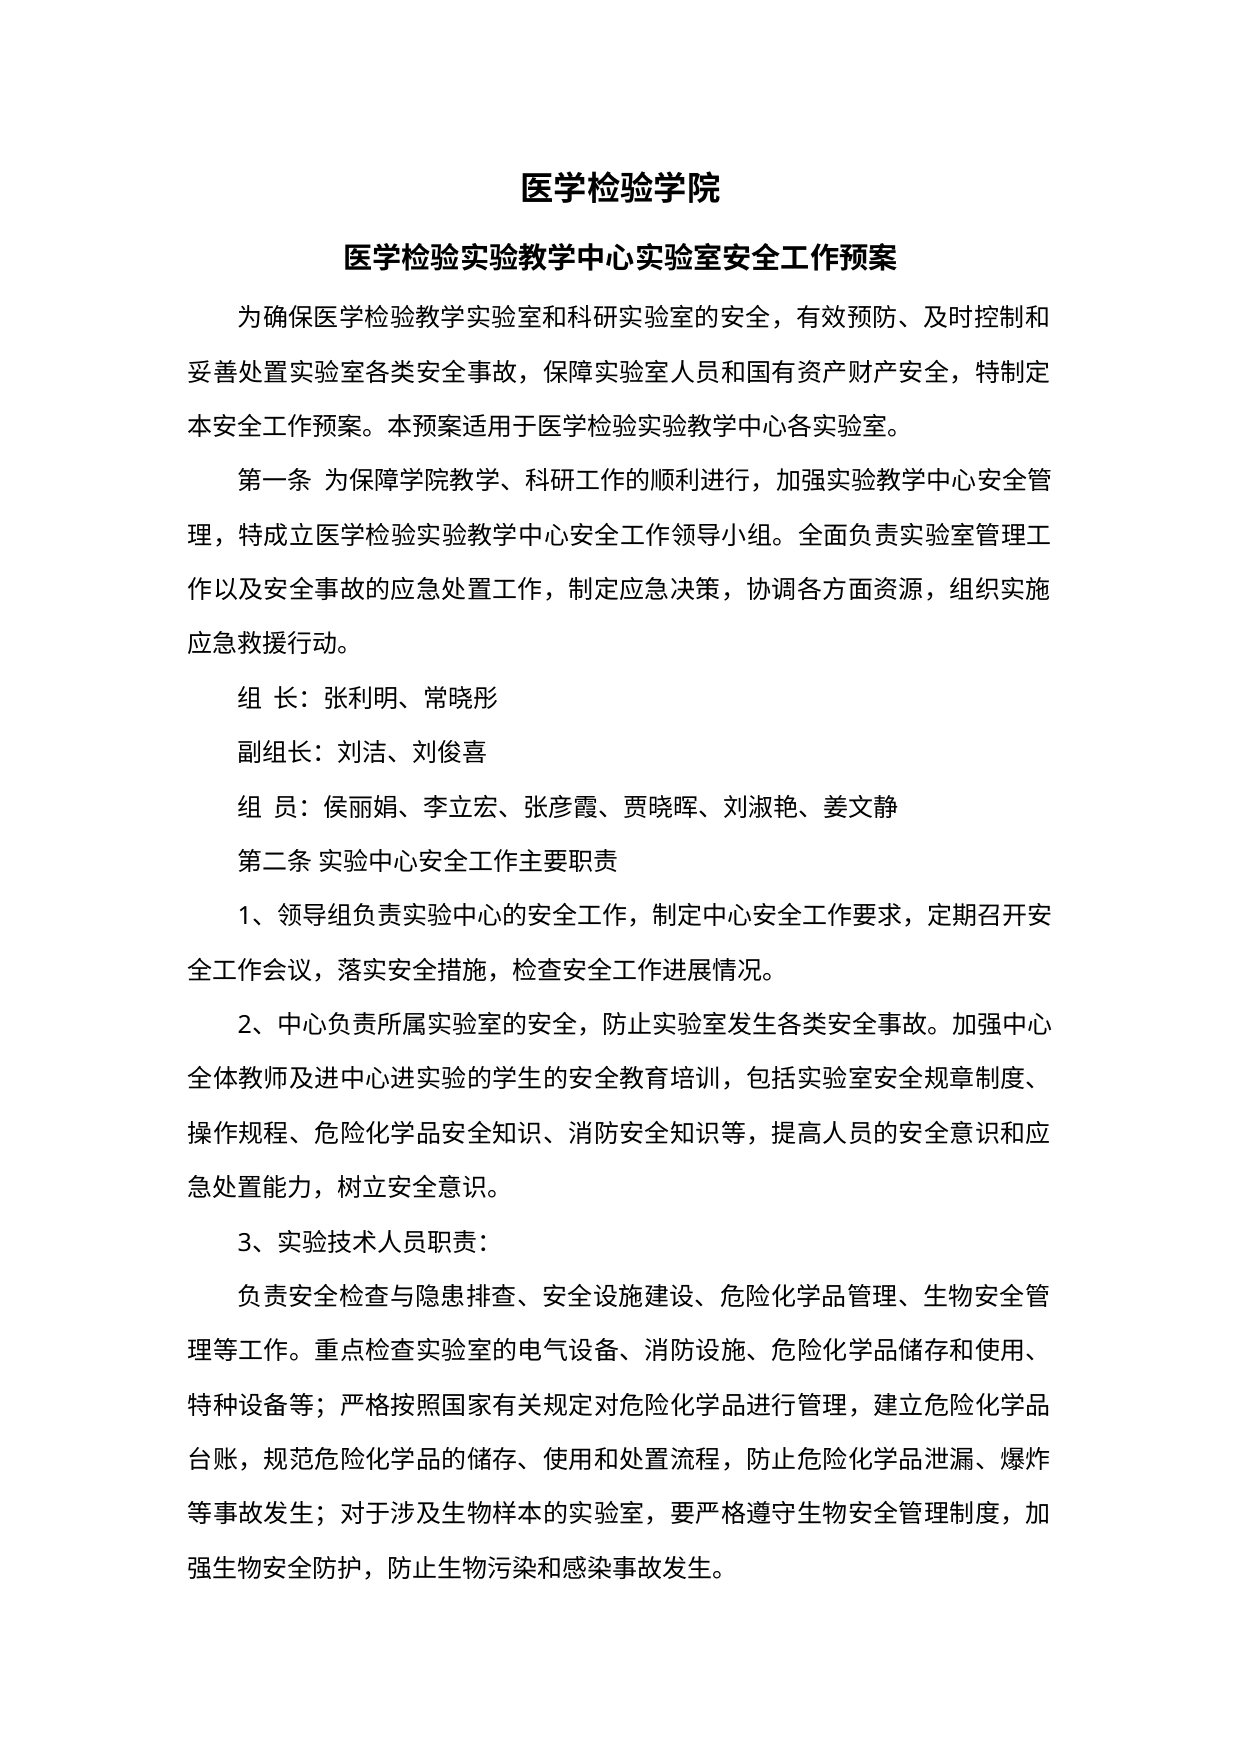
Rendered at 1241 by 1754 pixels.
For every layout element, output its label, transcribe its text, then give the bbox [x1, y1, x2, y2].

text 医学检验学院 [187, 162, 1053, 210]
text 医学检验实验教学中心实验室安全工作预案 [187, 234, 1053, 277]
text 3、实验技术人员职责： [187, 1222, 1053, 1258]
text 为确保医学检验教学实验室和科研实验室的安全，有效预防、及时控制和妥善处置实验室各类安全事故，保障实验室人员和国有资产财产安全，特制定本安全工作预案。本预案适用于医学检验实验教学中心各实验室。 [187, 298, 1053, 443]
text 第一条 为保障学院教学、科研工作的顺利进行，加强实验教学中心安全管理，特成立医学检验实验教学中心安全工作领导小组。全面负责实验室管理工作以及安全事故的应急处置工作，制定应急决策，协调各方面资源，组织实施应急救援行动。 [187, 461, 1053, 660]
text 组 员：侯丽娟、李立宏、张彦霞、贾晓晖、刘淑艳、姜文静 [187, 787, 1053, 823]
text 第二条 实验中心安全工作主要职责 [187, 841, 1053, 878]
text 组 长：张利明、常晓彤 [187, 678, 1053, 714]
text 副组长：刘洁、刘俊喜 [187, 733, 1053, 769]
text 2、中心负责所属实验室的安全，防止实验室发生各类安全事故。加强中心全体教师及进中心进实验的学生的安全教育培训，包括实验室安全规章制度、操作规程、危险化学品安全知识、消防安全知识等，提高人员的安全意识和应急处置能力，树立安全意识。 [187, 1004, 1053, 1204]
text 1、领导组负责实验中心的安全工作，制定中心安全工作要求，定期召开安全工作会议，落实安全措施，检查安全工作进展情况。 [187, 896, 1053, 986]
text 负责安全检查与隐患排查、安全设施建设、危险化学品管理、生物安全管理等工作。重点检查实验室的电气设备、消防设施、危险化学品储存和使用、特种设备等；严格按照国家有关规定对危险化学品进行管理，建立危险化学品台账，规范危险化学品的储存、使用和处置流程，防止危险化学品泄漏、爆炸等事故发生；对于涉及生物样本的实验室，要严格遵守生物安全管理制度，加强生物安全防护，防止生物污染和感染事故发生。 [187, 1276, 1053, 1584]
